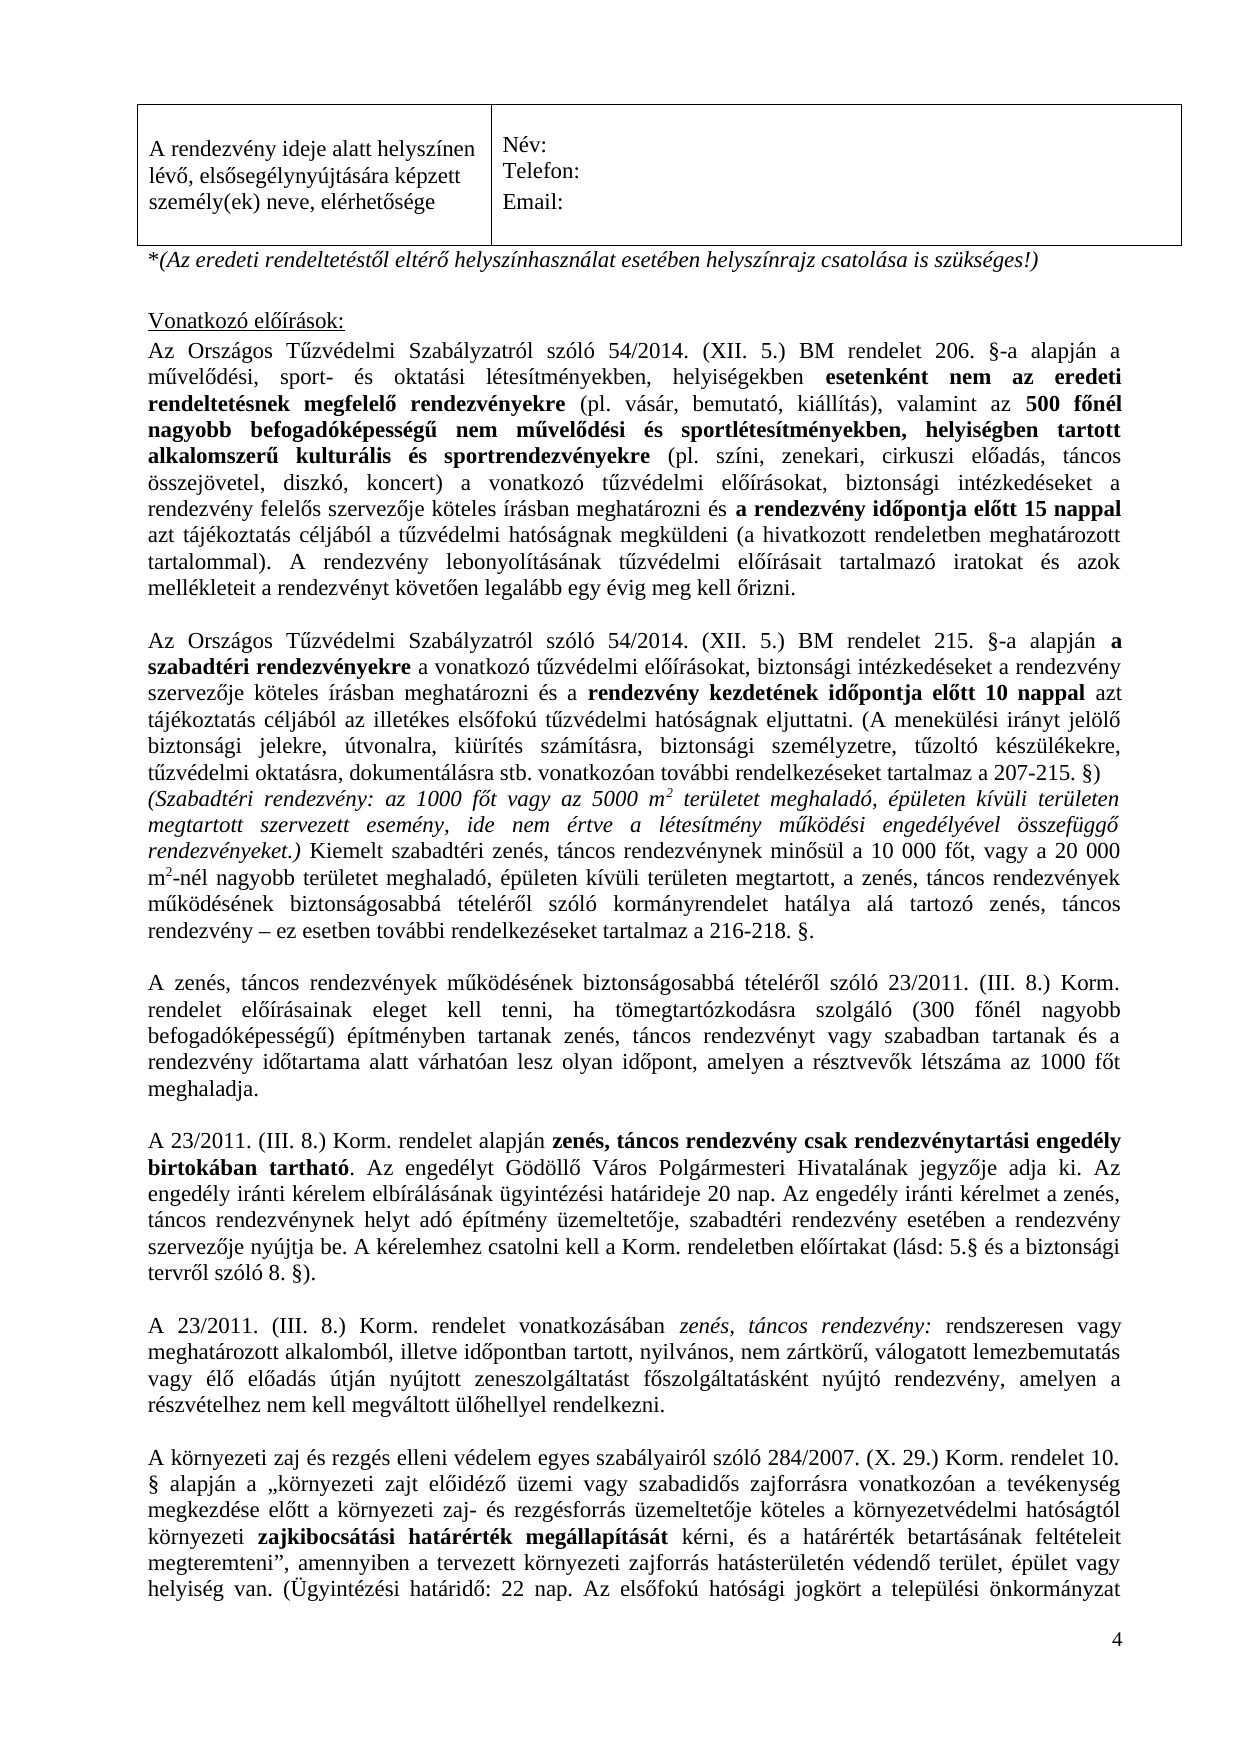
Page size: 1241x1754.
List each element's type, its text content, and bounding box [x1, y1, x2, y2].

text Az Országos Tűzvédelmi Szabályzatról szóló 54/2014. (XII. 5.) BM rendelet 215. §-a alapján a szabadtéri rendezvényekre a vonatkozó tűzvédelmi előírásokat, biztonsági intézkedéseket a rendezvény szervezője köteles írásban meghatározni és a rendezvény kezdetének időpontja előtt 10 nappal azt tájékoztatás céljából az illetékes elsőfokú tűzvédelmi hatóságnak eljuttatni. (A menekülési irányt jelölő biztonsági jelekre, útvonalra, kiürítés számításra, biztonsági személyzetre, tűzoltó készülékekre, tűzvédelmi oktatásra, dokumentálásra stb. vonatkozóan további rendelkezéseket tartalmaz a 207-215. §) [148, 627, 1122, 785]
text Vonatkozó előírások: [148, 307, 1122, 333]
text (Szabadtéri rendezvény: az 1000 főt vagy az 5000 m2 területet meghaladó, épületen kívüli területen megtartott szervezett esemény, ide nem értve a létesítmény működési engedélyével összefüggő rendezvényeket.) Kiemelt szabadtéri zenés, táncos rendezvénynek minősül a 10 000 főt, vagy a 20 000 m2-nél nagyobb területet meghaladó, épületen kívüli területen megtartott, a zenés, táncos rendezvények működésének biztonságosabbá tételéről szóló kormányrendelet hatálya alá tartozó zenés, táncos rendezvény – ez esetben további rendelkezéseket tartalmaz a 216-218. §. [148, 785, 1122, 943]
text *(Az eredeti rendeltetéstől eltérő helyszínhasználat esetében helyszínrajz csatolása is szükséges!) [148, 246, 1122, 273]
text A zenés, táncos rendezvények működésének biztonságosabbá tételéről szóló 23/2011. (III. 8.) Korm. rendelet előírásainak eleget kell tenni, ha tömegtartózkodásra szolgáló (300 főnél nagyobb befogadóképességű) építményben tartanak zenés, táncos rendezvényt vagy szabadban tartanak és a rendezvény időtartama alatt várhatóan lesz olyan időpont, amelyen a résztvevők létszáma az 1000 főt meghaladja. [148, 969, 1122, 1101]
text A 23/2011. (III. 8.) Korm. rendelet alapján zenés, táncos rendezvény csak rendezvénytartási engedély birtokában tartható. Az engedélyt Gödöllő Város Polgármesteri Hivatalának jegyzője adja ki. Az engedély iránti kérelem elbírálásának ügyintézési határideje 20 nap. Az engedély iránti kérelmet a zenés, táncos rendezvénynek helyt adó építmény üzemeltetője, szabadtéri rendezvény esetében a rendezvény szervezője nyújtja be. A kérelemhez csatolni kell a Korm. rendeletben előírtakat (lásd: 5.§ és a biztonsági tervről szóló 8. §). [148, 1127, 1122, 1286]
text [148, 1444, 1122, 1602]
table_cell Név: Telefon: Email: [492, 105, 1181, 245]
text A 23/2011. (III. 8.) Korm. rendelet vonatkozásában zenés, táncos rendezvény: rendszeresen vagy meghatározott alkalomból, illetve időpontban tartott, nyilvános, nem zártkörű, válogatott lemezbemutatás vagy élő előadás útján nyújtott zeneszolgáltatást főszolgáltatásként nyújtó rendezvény, amelyen a részvételhez nem kell megváltott ülőhellyel rendelkezni. [148, 1312, 1122, 1417]
text Az Országos Tűzvédelmi Szabályzatról szóló 54/2014. (XII. 5.) BM rendelet 206. §-a alapján a művelődési, sport- és oktatási létesítményekben, helyiségekben esetenként nem az eredeti rendeltetésnek megfelelő rendezvényekre (pl. vásár, bemutató, kiállítás), valamint az 500 főnél nagyobb befogadóképességű nem művelődési és sportlétesítményekben, helyiségben tartott alkalomszerű kulturális és sportrendezvényekre (pl. színi, zenekari, cirkuszi előadás, táncos összejövetel, diszkó, koncert) a vonatkozó tűzvédelmi előírásokat, biztonsági intézkedéseket a rendezvény felelős szervezője köteles írásban meghatározni és a rendezvény időpontja előtt 15 nappal azt tájékoztatás céljából a tűzvédelmi hatóságnak megküldeni (a hivatkozott rendeletben meghatározott tartalommal). A rendezvény lebonyolításának tűzvédelmi előírásait tartalmazó iratokat és azok mellékleteit a rendezvényt követően legalább egy évig meg kell őrizni. [148, 337, 1122, 600]
table_cell A rendezvény ideje alatt helyszínen lévő, elsősegélynyújtására képzett személy(ek) neve, elérhetősége [138, 105, 491, 245]
